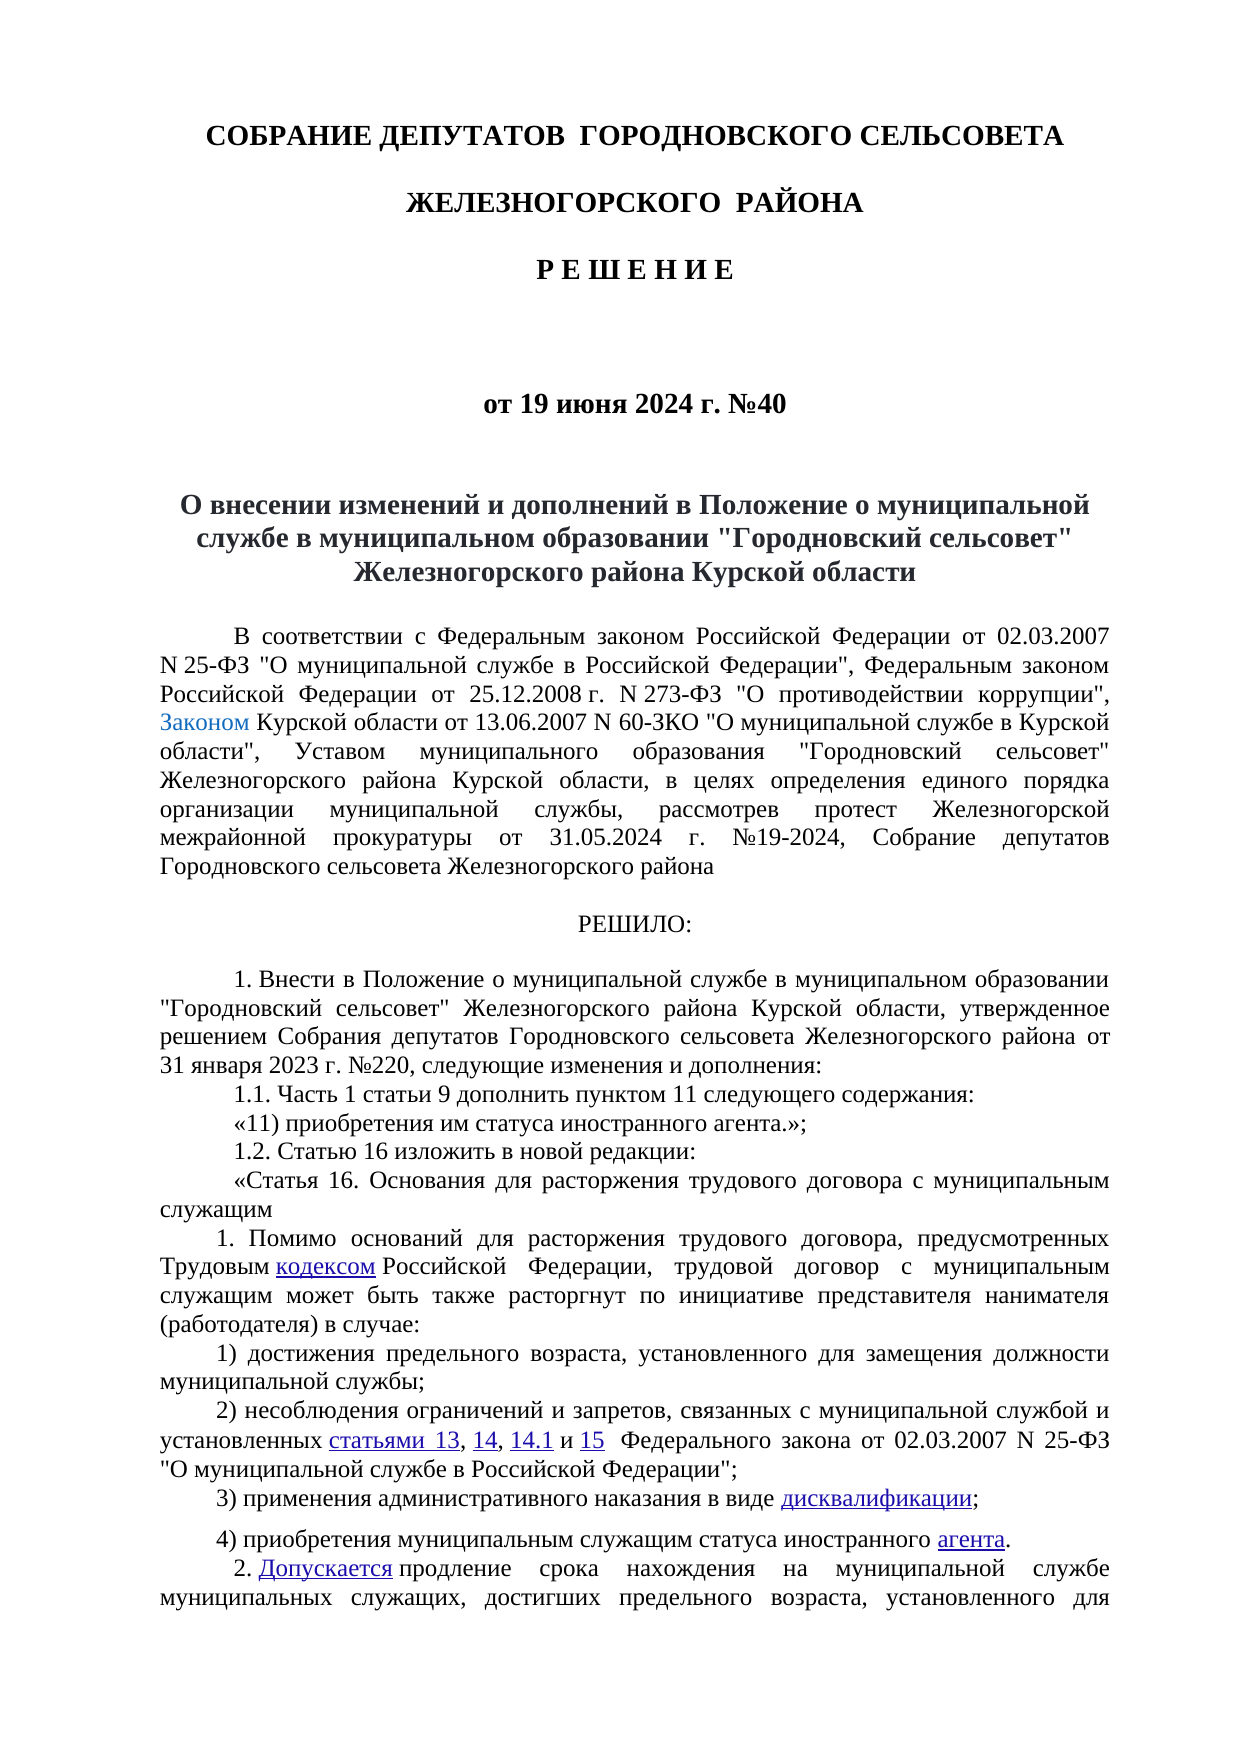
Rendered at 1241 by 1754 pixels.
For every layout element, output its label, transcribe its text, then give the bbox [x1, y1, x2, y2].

text «Статья 16. Основания для расторжения трудового договора с муниципальным служащим [159, 1165, 1110, 1223]
text 1. Помимо оснований для расторжения трудового договора, предусмотренных Трудовым кодексом Российской Федерации, трудовой договор с муниципальным служащим может быть также расторгнут по инициативе представителя нанимателя (работодателя) в случае: [159, 1223, 1110, 1338]
text ЖЕЛЕЗНОГОРСКОГО РАЙОНА [159, 185, 1110, 219]
text 1) достижения предельного возраста, установленного для замещения должности муниципальной службы; [159, 1338, 1110, 1395]
text 1. Внести в Положение о муниципальной службе в муниципальном образовании "Городновский сельсовет" Железногорского района Курской области, утвержденное решением Собрания депутатов Городновского сельсовета Железногорского района от 31 января . №220, следующие изменения и дополнения: [159, 964, 1110, 1079]
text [159, 1553, 1110, 1610]
text 1.1. Часть 1 статьи 9 дополнить пунктом 11 следующего содержания: [159, 1079, 1110, 1108]
text СОБРАНИЕ ДЕПУТАТОВ ГОРОДНОВСКОГО СЕЛЬСОВЕТА [159, 118, 1110, 152]
text В соответствии с Федеральным законом Российской Федерации от 02.03.2007 N 25-ФЗ "О муниципальной службе в Российской Федерации", Федеральным законом Российской Федерации от 25.12.2008 г. N 273-ФЗ "О противодействии коррупции", Законом Курской области от 13.06.2007 N 60-ЗКО "О муниципальной службе в Курской области", Уставом муниципального образования "Городновский сельсовет" Железногорского района Курской области, в целях определения единого порядка организации муниципальной службы, рассмотрев протест Железногорской межрайонной прокуратуры от 31.05.2024 г. №19-2024, Собрание депутатов Городновского сельсовета Железногорского района [159, 621, 1110, 880]
text 2) несоблюдения ограничений и запретов, связанных с муниципальной службой и установленных статьями 13, 14, 14.1 и 15 Федерального закона от 02.03.2007 N 25-ФЗ "О муниципальной службе в Российской Федерации"; [159, 1395, 1110, 1483]
text 3) применения административного наказания в виде дисквалификации; [159, 1483, 1110, 1512]
text Р Е Ш Е Н И Е [159, 252, 1110, 286]
text 4) приобретения муниципальным служащим статуса иностранного агента. [159, 1524, 1110, 1553]
text 1.2. Статью 16 изложить в новой редакции: [159, 1136, 1110, 1165]
subtitle О внесении изменений и дополнений в Положение о муниципальной службе в муниципальном образовании "Городновский сельсовет" Железногорского района Курской области [159, 487, 1110, 588]
text от 19 июня 2024 г. №40 [159, 386, 1110, 420]
text «11) приобретения им статуса иностранного агента.»; [159, 1108, 1110, 1136]
text РЕШИЛО: [159, 909, 1110, 937]
